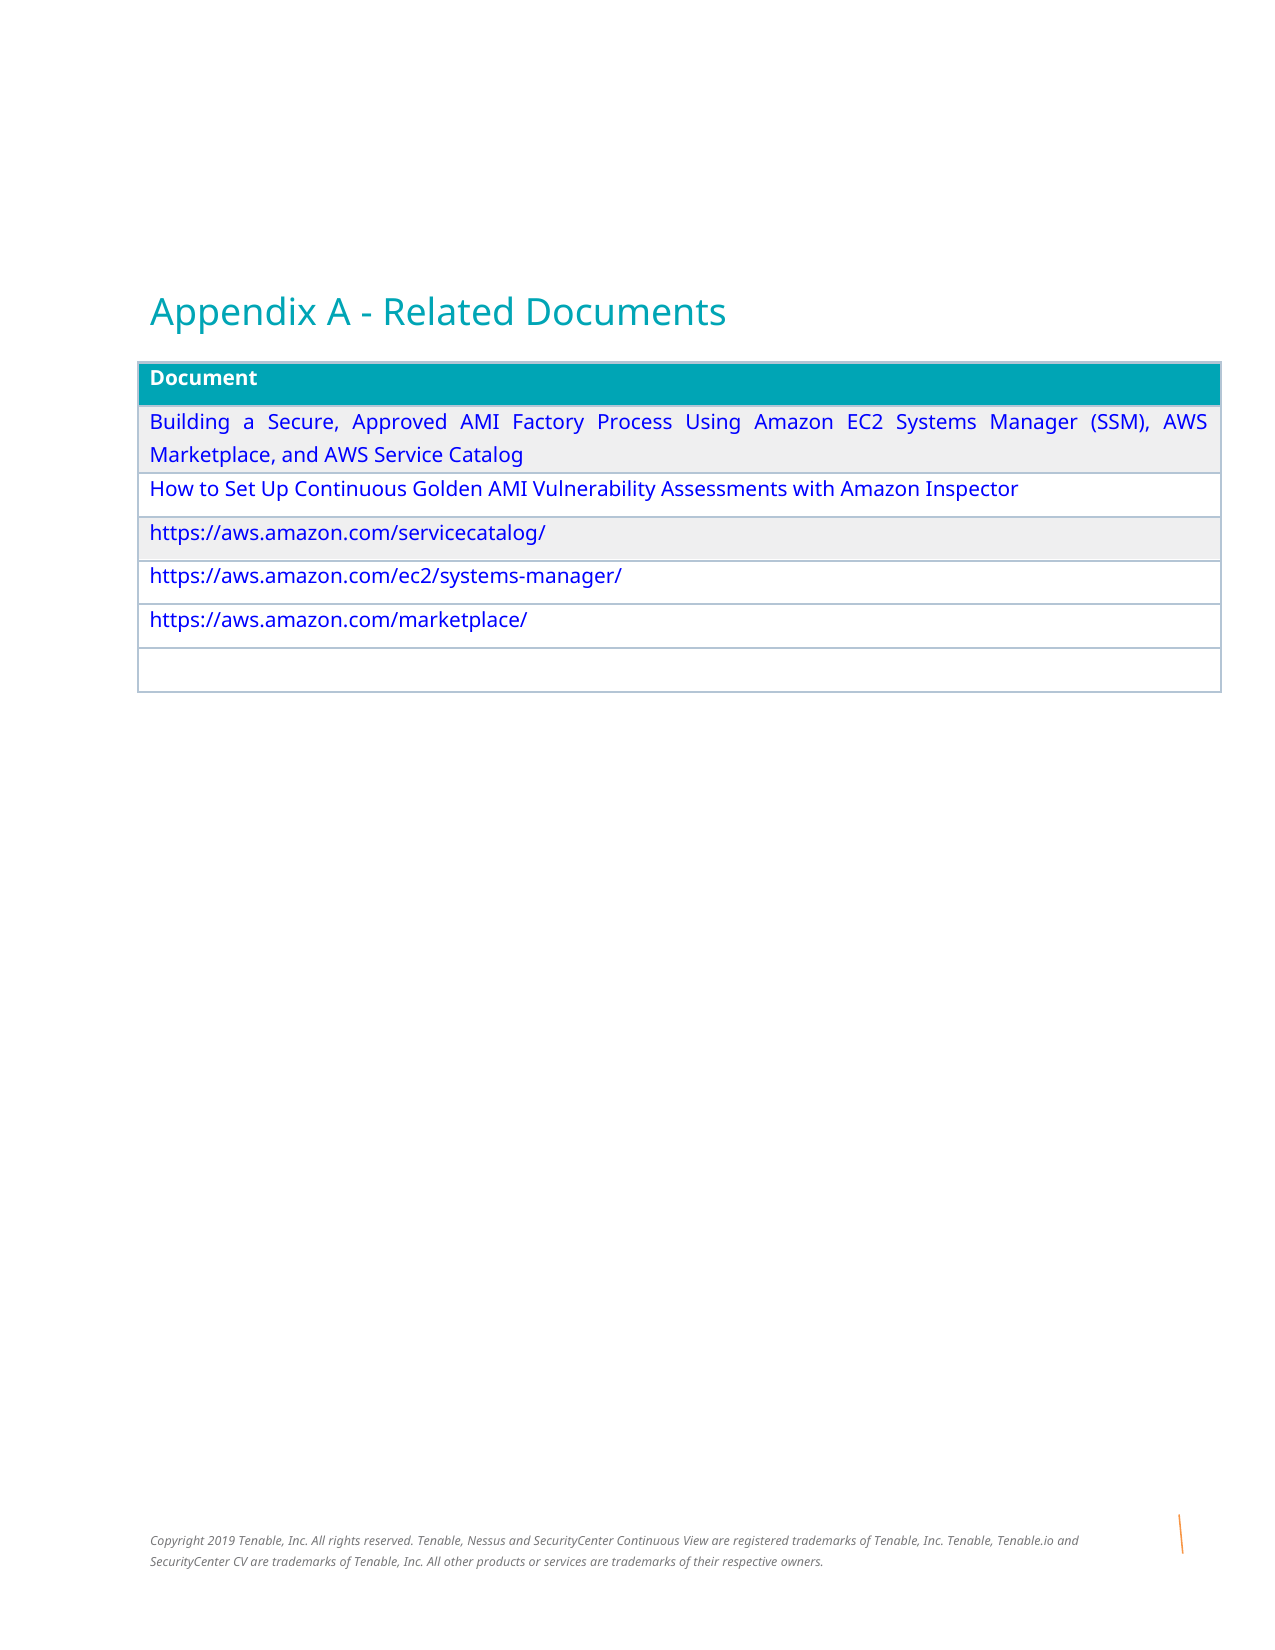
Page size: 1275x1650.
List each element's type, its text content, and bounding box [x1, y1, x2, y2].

table_cell [139, 649, 1220, 691]
table_cell https://aws.amazon.com/ec2/systems-manager/ [139, 562, 1220, 603]
table_header Document [139, 364, 1220, 405]
subtitle Appendix A - Related Documents [150, 285, 1050, 336]
table_cell How to Set Up Continuous Golden AMI Vulnerability Assessments with Amazon Inspector [139, 474, 1220, 516]
table_cell https://aws.amazon.com/marketplace/ [139, 605, 1220, 647]
table_cell Building a Secure, Approved AMI Factory Process Using Amazon EC2 Systems Manager (SSM), AWS Marketplace, and AWS Service Catalog [139, 407, 1220, 472]
table_cell https://aws.amazon.com/servicecatalog/ [139, 518, 1220, 559]
